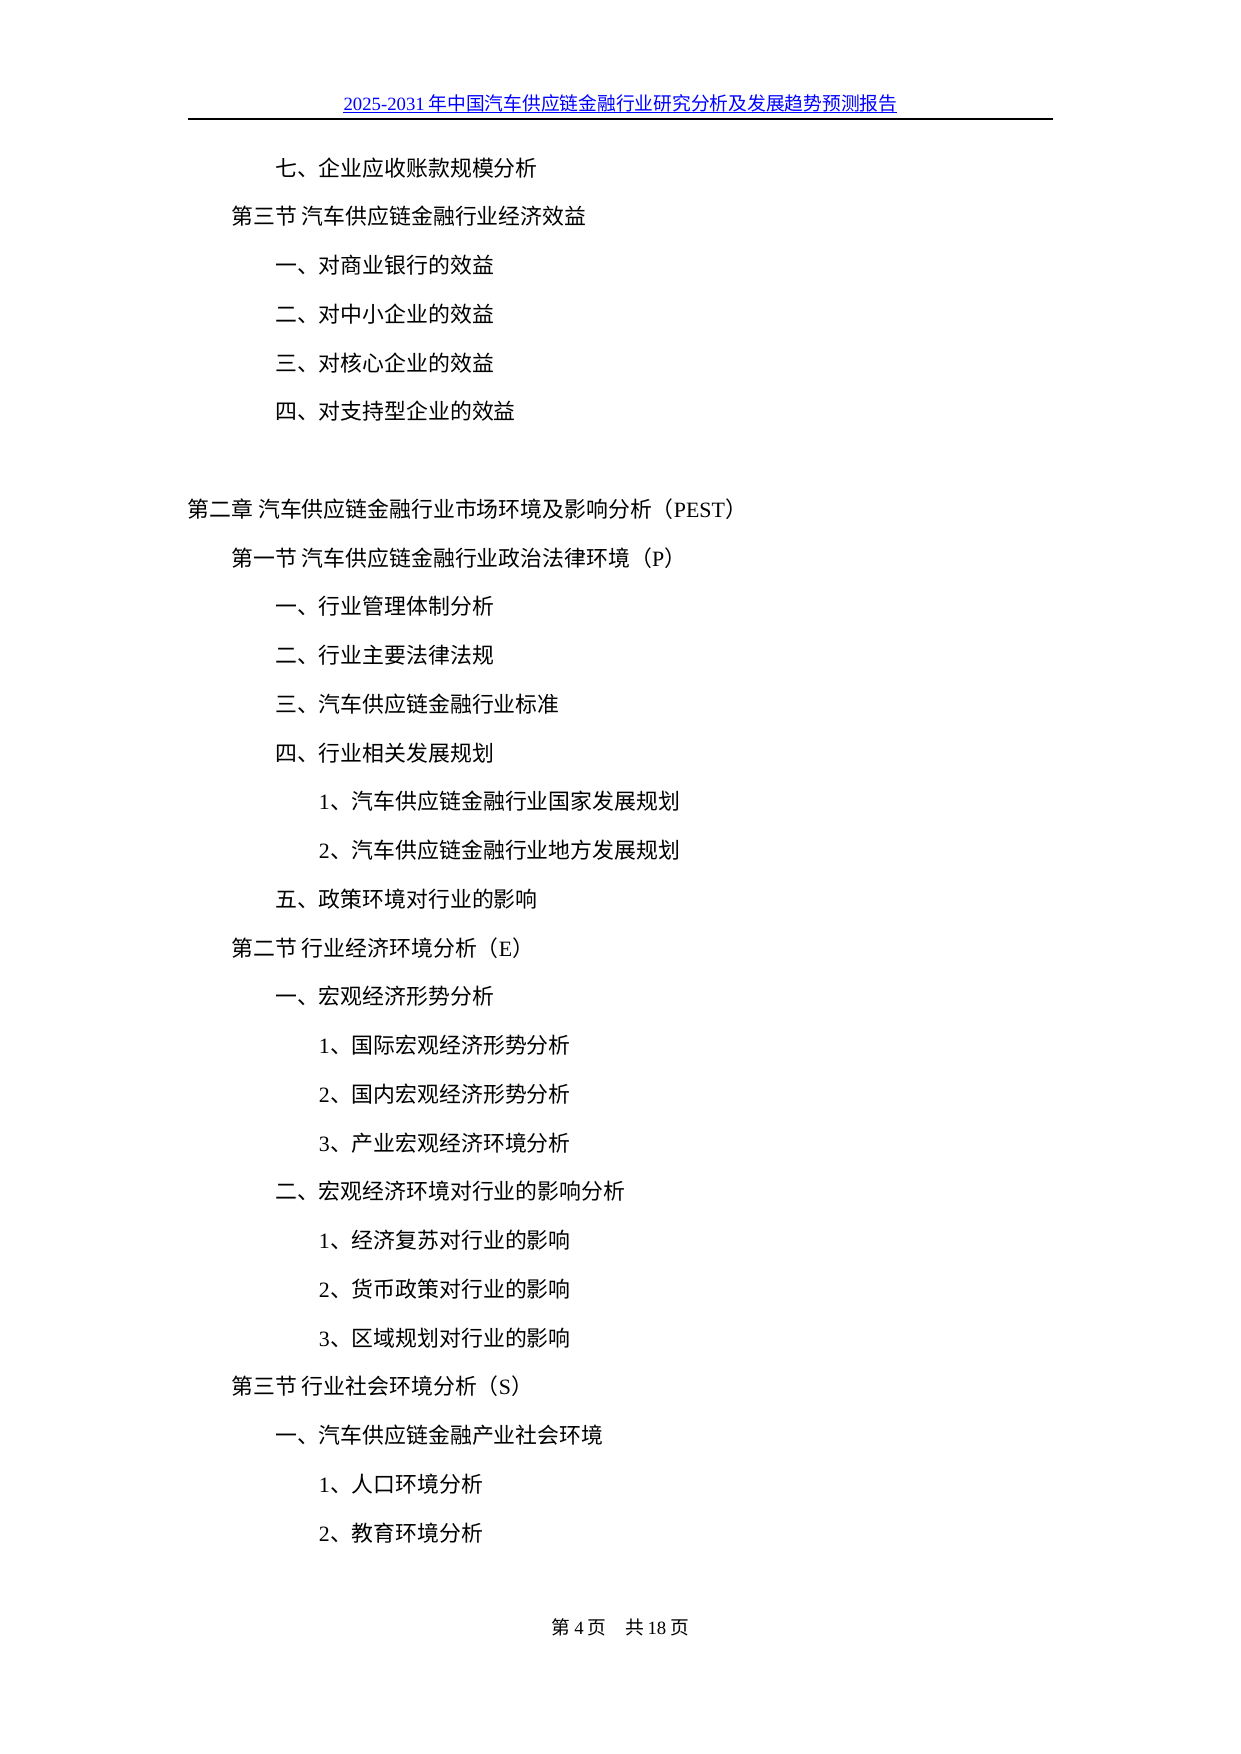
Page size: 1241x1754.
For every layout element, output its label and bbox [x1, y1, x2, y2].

text [187, 150, 1053, 1548]
